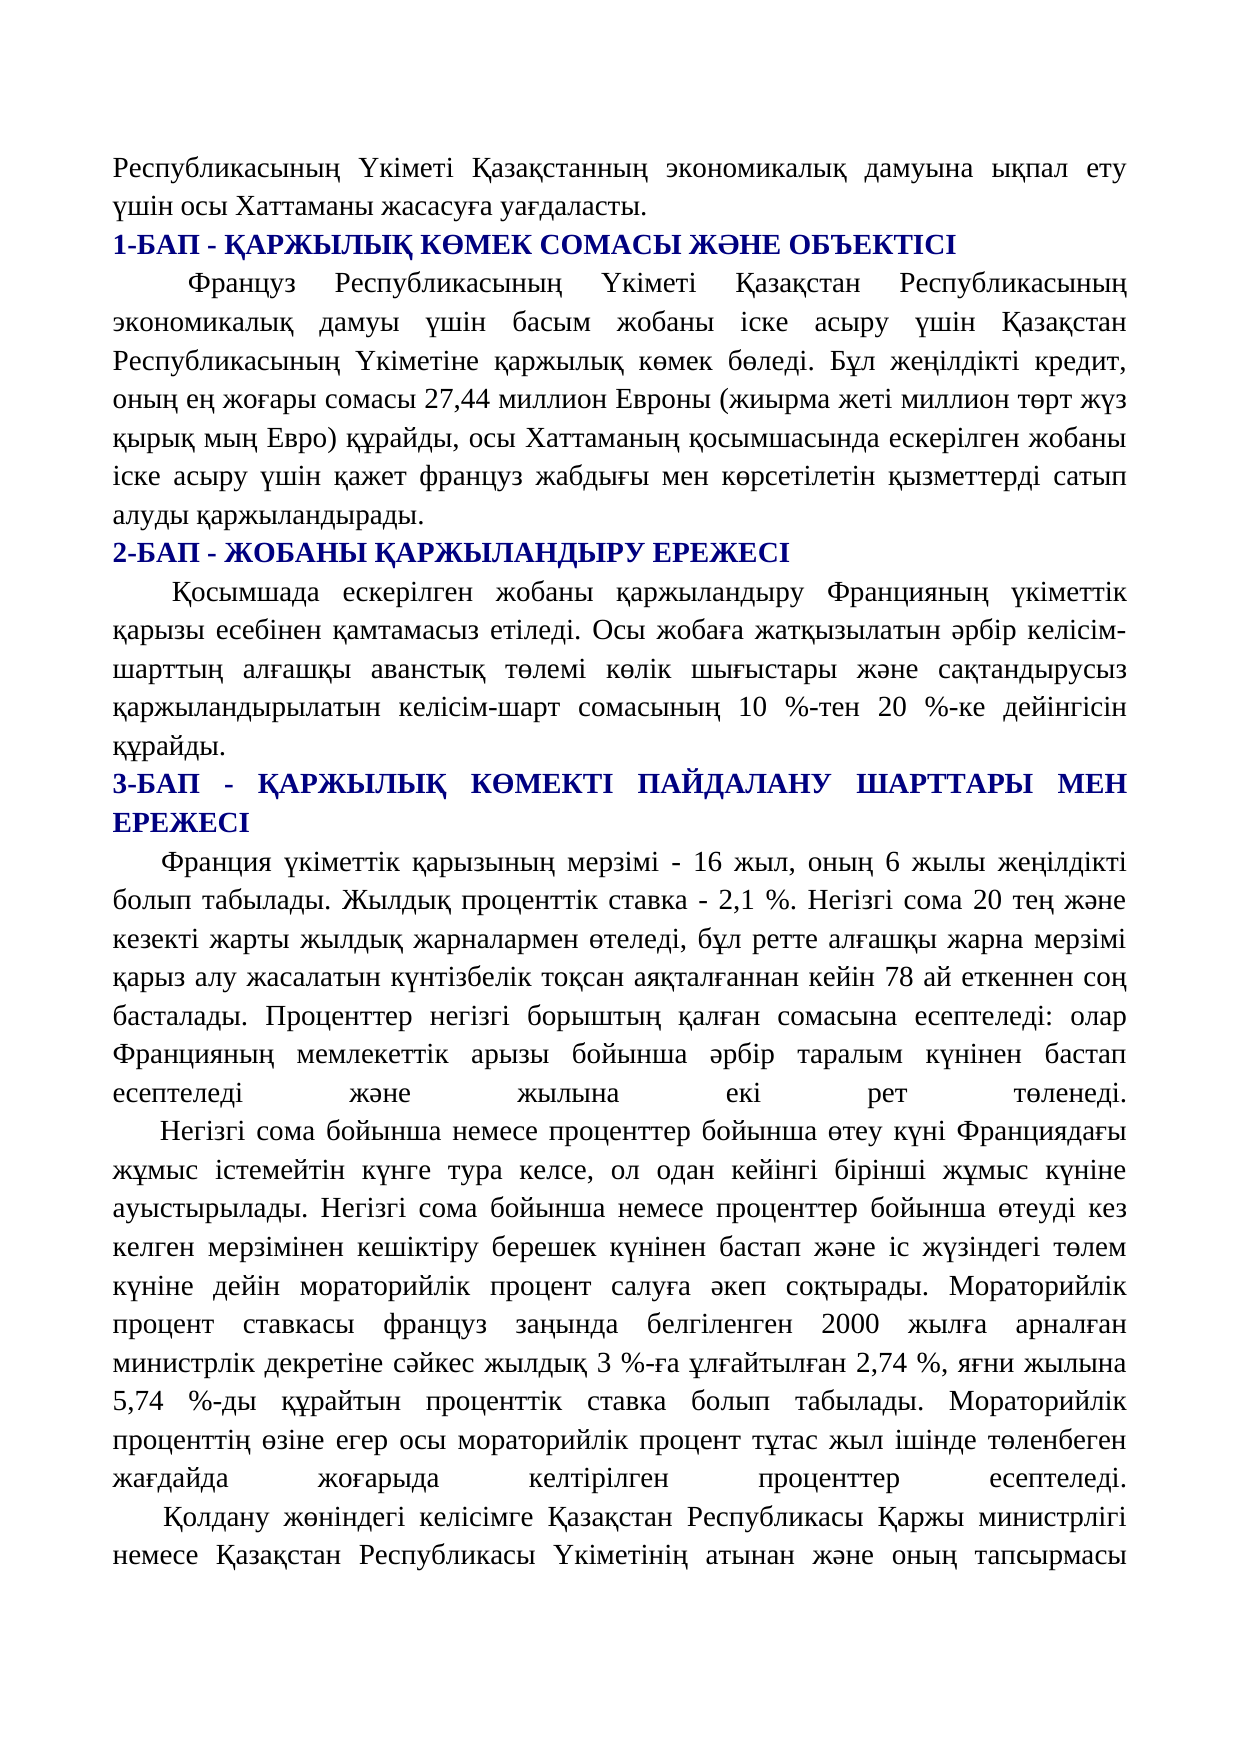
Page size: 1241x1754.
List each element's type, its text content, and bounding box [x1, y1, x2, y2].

text 3-БАП - ҚАРЖЫЛЫҚ КӨМЕКТІ ПАЙДАЛАНУ ШАРТТАРЫ МЕН ЕРЕЖЕСІ [112, 767, 1128, 839]
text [112, 150, 1128, 222]
text Француз Республикасының Үкіметі Қазақстан Республикасының экономикалық дамуы үшін басым жобаны іске асыру үшін Қазақстан Республикасының Үкіметіне қаржылық көмек бөледі. Бұл жеңілдікті кредит, оның ең жоғары сомасы 27,44 миллион Евроны (жиырма жеті миллион төрт жүз қырық мың Евро) құрайды, осы Хаттаманың қосымшасында ескерілген жобаны іске асыру үшін қажет француз жабдығы мен көрсетілетін қызметтерді сатып алуды қаржыландырады. [112, 266, 1128, 530]
text 1-БАП - ҚАРЖЫЛЫҚ КӨМЕК СОМАСЫ ЖӘНЕ ОБЪЕКТІСІ [112, 227, 1128, 261]
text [112, 844, 1128, 1571]
text Қосымшада ескерілген жобаны қаржыландыру Францияның үкіметтік қарызы есебінен қамтамасыз етіледі. Осы жобаға жатқызылатын әрбір келісім-шарттың алғашқы аванстық төлемі көлік шығыстары және сақтандырусыз қаржыландырылатын келісім-шарт сомасының 10 %-тен 20 %-ке дейінгісін құрайды. [112, 574, 1128, 762]
text 2-БАП - ЖОБАНЫ ҚАРЖЫЛАНДЫРУ ЕРЕЖЕСІ [112, 535, 1128, 569]
